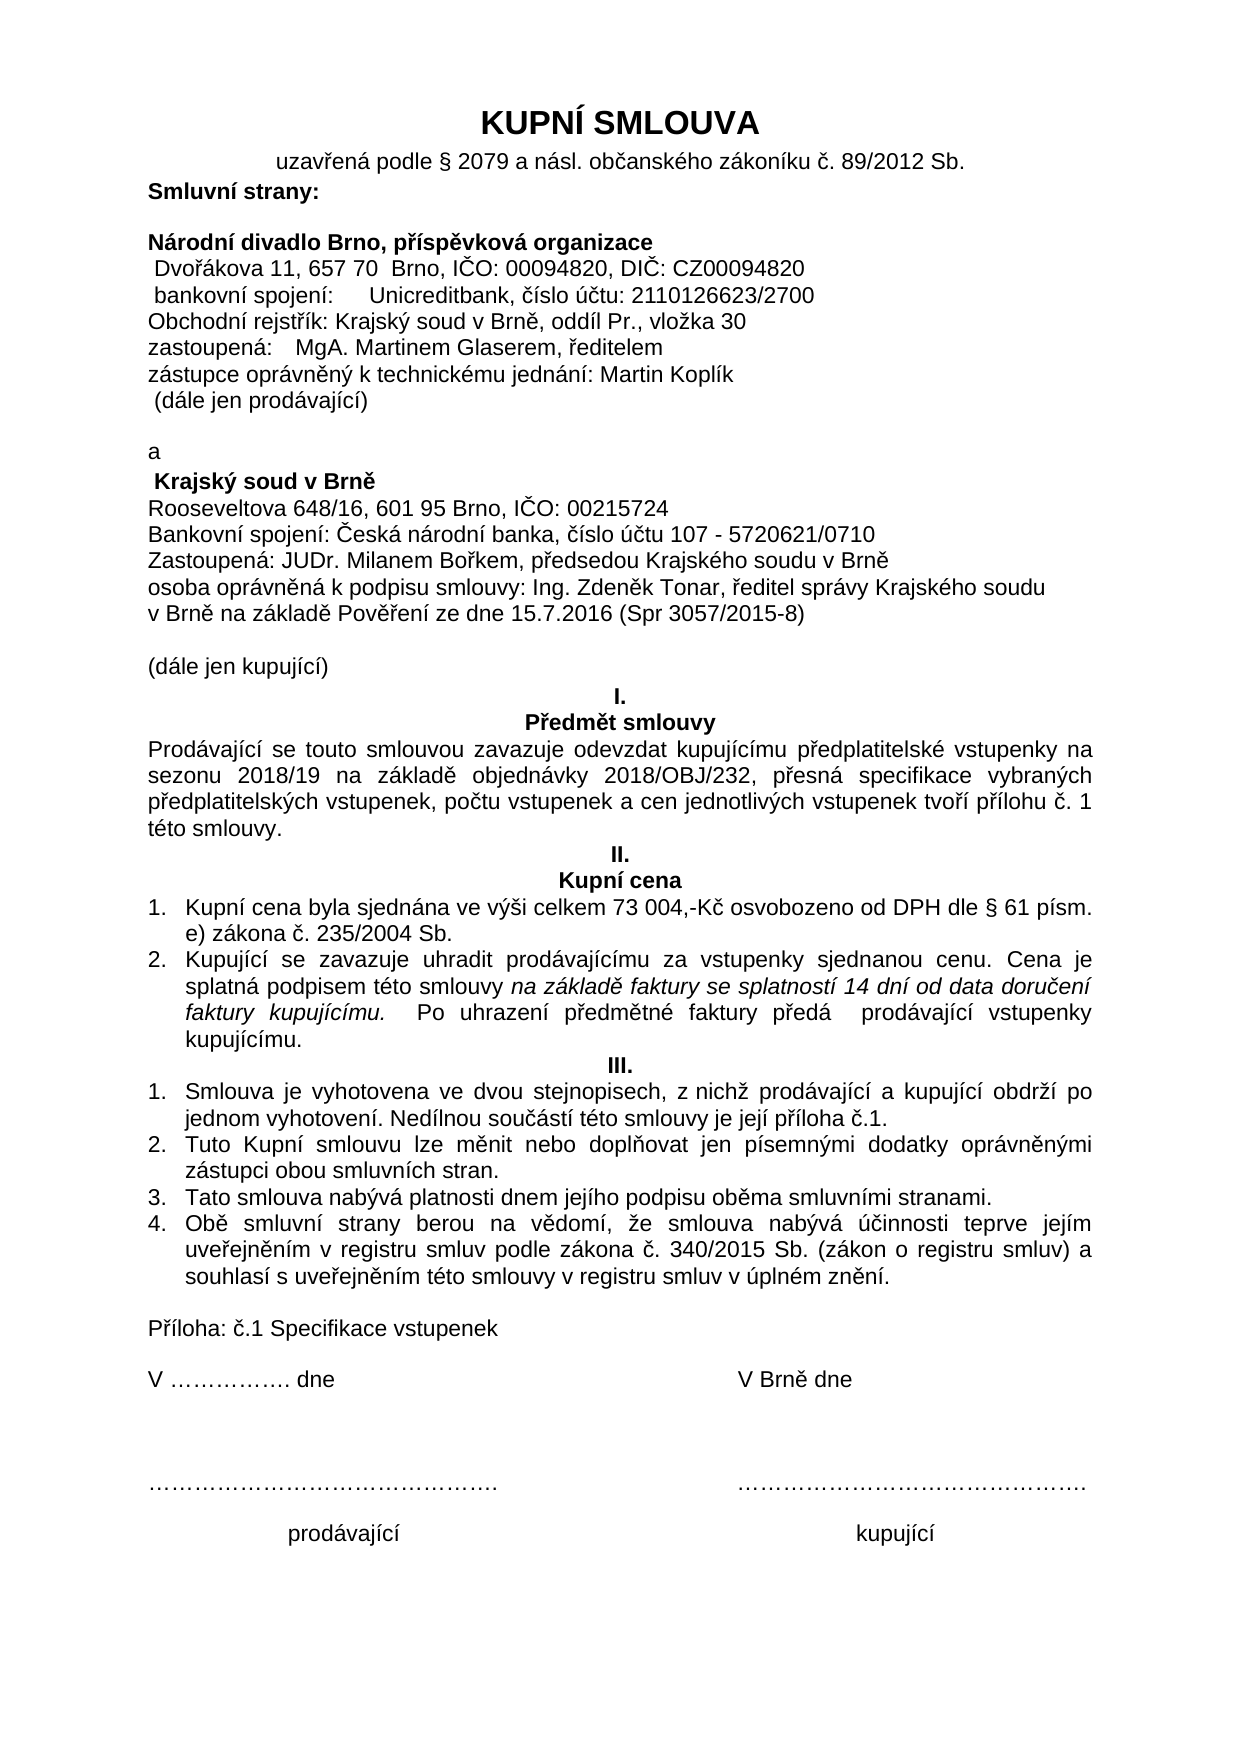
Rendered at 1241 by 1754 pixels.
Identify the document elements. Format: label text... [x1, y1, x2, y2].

text prodávající kupující [148, 1519, 1093, 1546]
text Prodávající se touto smlouvou zavazuje odevzdat kupujícímu předplatitelské vstupenky na sezonu 2018/19 na základě objednávky 2018/OBJ/232, přesná specifikace vybraných předplatitelských vstupenek, počtu vstupenek a cen jednotlivých vstupenek tvoří přílohu č. 1 této smlouvy. [148, 736, 1093, 841]
text ………………………………………. ………………………………………. [148, 1468, 1093, 1495]
list Tuto Kupní smlouvu lze měnit nebo doplňovat jen písemnými dodatky oprávněnými zástupci obou smluvních stran. [148, 1131, 1093, 1184]
text Předmět smlouvy [148, 709, 1093, 736]
text Obchodní rejstřík: Krajský soud v Brně, oddíl Pr., vložka 30 [148, 308, 1093, 334]
text (dále jen kupující) [148, 653, 1093, 679]
text I. [148, 683, 1093, 709]
text Národní divadlo Brno, příspěvková organizace [148, 229, 1093, 255]
text Dvořákova 11, 657 70 Brno, IČO: 00094820, DIČ: CZ00094820 [148, 255, 1093, 282]
list Kupující se zavazuje uhradit prodávajícímu za vstupenky sjednanou cenu. Cena je splatná podpisem této smlouvy na základě faktury se splatností 14 dní od data doručení faktury kupujícímu. Po uhrazení předmětné faktury předá prodávající vstupenky kupujícímu. [148, 946, 1093, 1052]
list Kupní cena byla sjednána ve výši celkem 73 004,-Kč osvobozeno od DPH dle § 61 písm. e) zákona č. 235/2004 Sb. [148, 894, 1093, 946]
text Bankovní spojení: Česká národní banka, číslo účtu 107 - 5720621/0710 [148, 521, 1093, 547]
text V ……………. dne V Brně dne [148, 1366, 1093, 1393]
text Smluvní strany: [148, 178, 1093, 204]
text II. [148, 841, 1093, 867]
text III. [148, 1052, 1093, 1078]
text Kupní cena [148, 867, 1093, 894]
text Příloha: č.1 Specifikace vstupenek [148, 1315, 1093, 1342]
text (dále jen prodávající) [148, 387, 1093, 413]
list Obě smluvní strany berou na vědomí, že smlouva nabývá účinnosti teprve jejím uveřejněním v registru smluv podle zákona č. 340/2015 Sb. (zákon o registru smluv) a souhlasí s uveřejněním této smlouvy v registru smluv v úplném znění. [148, 1210, 1093, 1289]
text zástupce oprávněný k technickému jednání: Martin Koplík [148, 361, 1093, 387]
text uzavřená podle § násl. občanského zákoníku č. 89/2012 Sb. [148, 148, 1093, 174]
text zastoupená: MgA. Martinem Glaserem, ředitelem [148, 334, 1078, 361]
text Zastoupená: JUDr. Milanem Bořkem, předsedou Krajského soudu v Brně [148, 547, 1093, 574]
text bankovní spojení: Unicreditbank, číslo účtu: 2110126623/2700 [148, 282, 1093, 308]
text Krajský soud v Brně [148, 468, 1093, 494]
text Rooseveltova 648/16, 601 95 Brno, IČO: 00215724 [148, 494, 1093, 521]
text osoba oprávněná k podpisu smlouvy: Ing. Zdeněk Tonar, ředitel správy Krajského soudu v Brně na základě Pověření ze dne 15.7.2016 (Spr 3057/2015-8) [148, 574, 1093, 626]
list Smlouva je vyhotovena ve dvou stejnopisech, z nichž prodávající a kupující obdrží po jednom vyhotovení. Nedílnou součástí této smlouvy je její příloha č.1. [148, 1078, 1093, 1131]
list Tato smlouva nabývá platnosti dnem jejího podpisu oběma smluvními stranami. [148, 1184, 1093, 1210]
text KUPNÍ SMLOUVA [148, 103, 1093, 142]
text a [148, 438, 1093, 464]
